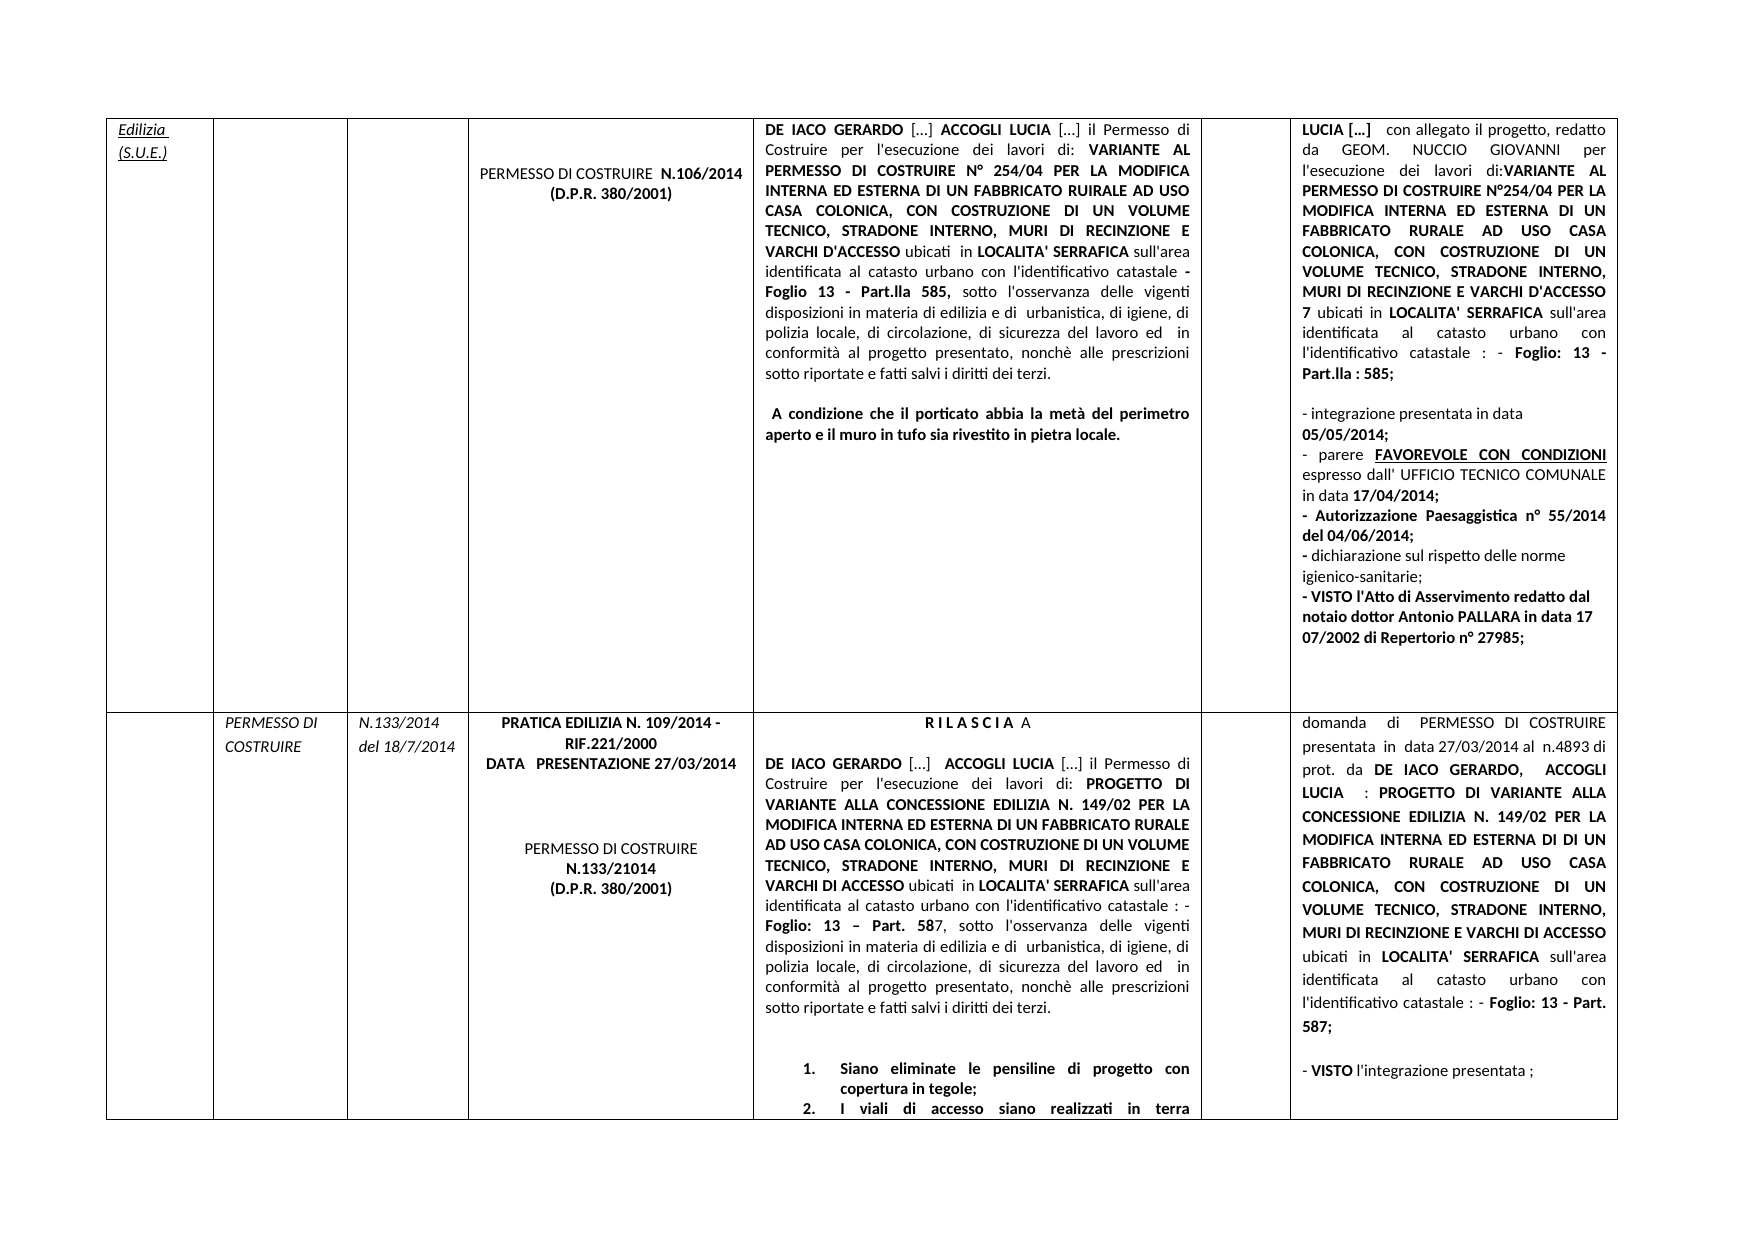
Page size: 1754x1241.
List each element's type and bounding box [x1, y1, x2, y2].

table_cell [214, 713, 347, 1119]
table_cell [348, 119, 468, 712]
table_cell [469, 119, 753, 712]
table_cell [348, 713, 468, 1119]
table_cell [469, 713, 753, 1119]
table_cell [1202, 713, 1290, 1119]
table_cell [754, 119, 1201, 712]
table_cell [107, 713, 213, 1119]
table_cell [1291, 713, 1617, 1119]
table_cell [107, 119, 213, 712]
table_cell [1291, 119, 1617, 712]
table_cell [754, 713, 1201, 1119]
table_cell [1202, 119, 1290, 712]
table_cell [214, 119, 347, 712]
